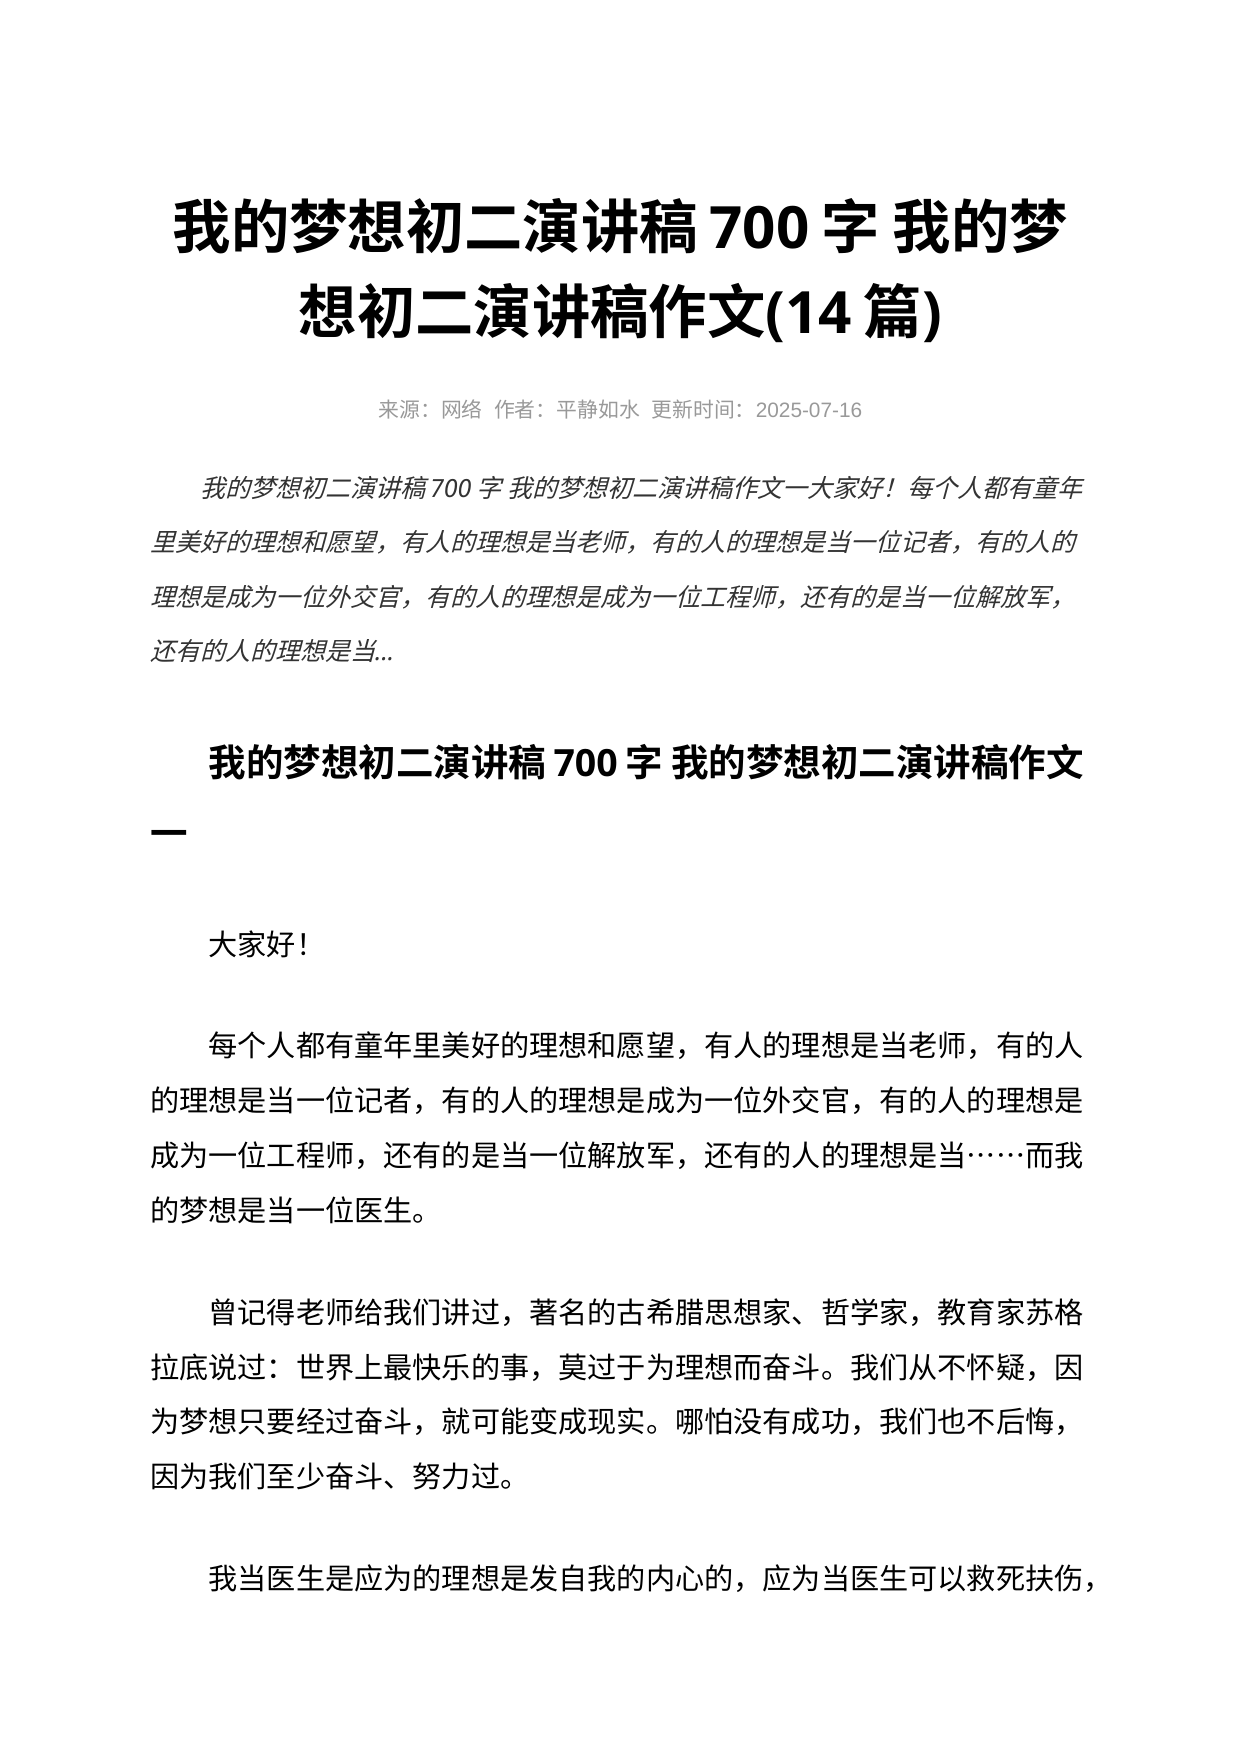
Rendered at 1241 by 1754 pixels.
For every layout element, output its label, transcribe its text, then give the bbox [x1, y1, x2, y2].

text 我的梦想初二演讲稿700字 我的梦想初二演讲稿作文一 [150, 733, 1090, 858]
subtitle 我的梦想初二演讲稿700字 我的梦想初二演讲稿作文(14篇) [150, 181, 1090, 351]
text 每个人都有童年里美好的理想和愿望，有人的理想是当老师，有的人的理想是当一位记者，有的人的理想是成为一位外交官，有的人的理想是成为一位工程师，还有的是当一位解放军，还有的人的理想是当……而我的梦想是当一位医生。 [150, 1023, 1090, 1230]
text 来源：网络 作者：平静如水 更新时间：2025-07-16 [150, 398, 1090, 422]
text 曾记得老师给我们讲过，著名的古希腊思想家、哲学家，教育家苏格拉底说过：世界上最快乐的事，莫过于为理想而奋斗。我们从不怀疑，因为梦想只要经过奋斗，就可能变成现实。哪怕没有成功，我们也不后悔，因为我们至少奋斗、努力过。 [150, 1289, 1090, 1496]
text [150, 1556, 1090, 1598]
text 大家好！ [150, 921, 1090, 963]
text 我的梦想初二演讲稿700字 我的梦想初二演讲稿作文一大家好！每个人都有童年里美好的理想和愿望，有人的理想是当老师，有的人的理想是当一位记者，有的人的理想是成为一位外交官，有的人的理想是成为一位工程师，还有的是当一位解放军，还有的人的理想是当... [150, 468, 1090, 668]
